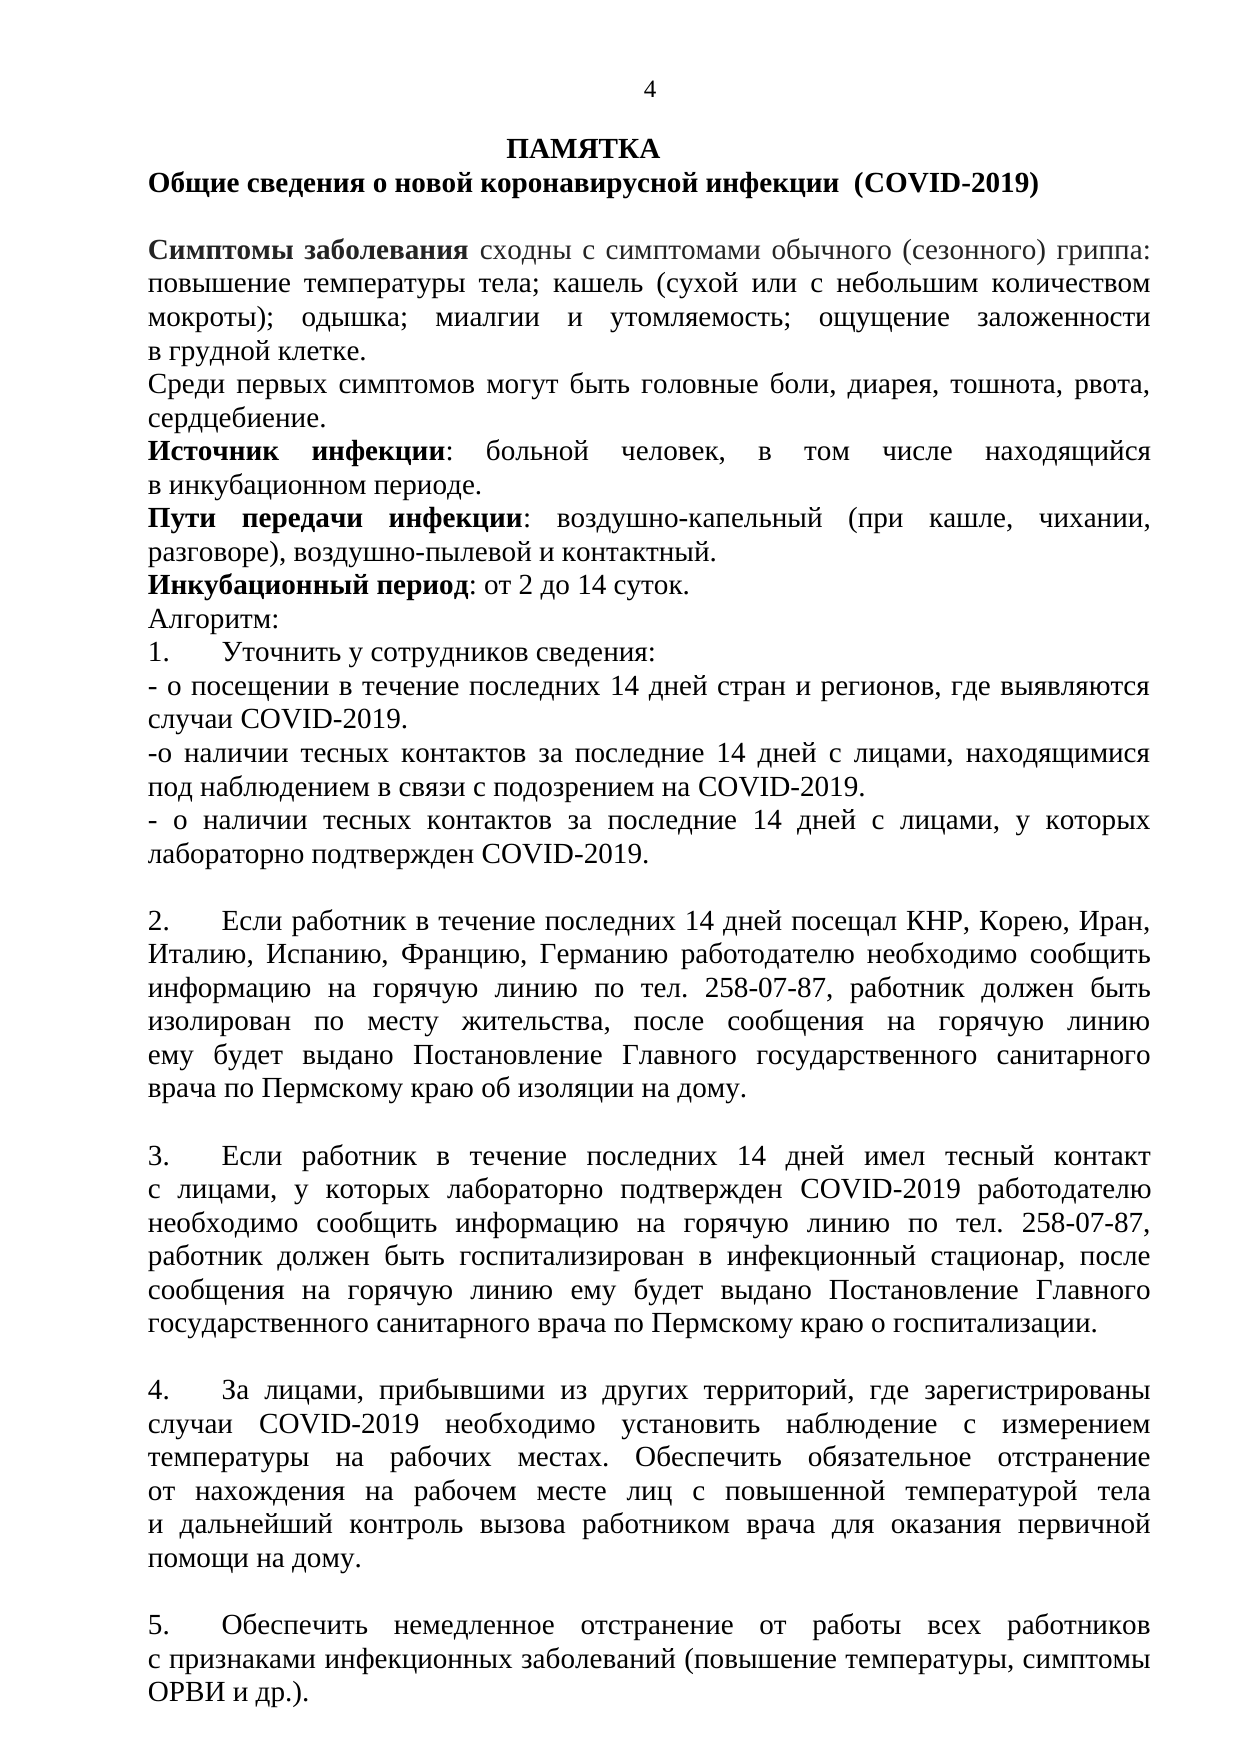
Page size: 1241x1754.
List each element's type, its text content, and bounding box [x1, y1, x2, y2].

text Общие сведения о новой коронавирусной инфекции (COVID-2019) [148, 165, 1152, 198]
text - о наличии тесных контактов за последние 14 дней с лицами, у которых лабораторно подтвержден COVID-2019. [148, 802, 1152, 869]
text Инкубационный период: от 2 до 14 суток. [148, 567, 1152, 601]
text -о наличии тесных контактов за последние 14 дней с лицами, находящимися под наблюдением в связи с подозрением на COVID-2019. [148, 735, 1152, 802]
text Алгоритм: [148, 601, 1152, 634]
text Пути передачи инфекции: воздушно-капельный (при кашле, чихании, разговоре), воздушно-пылевой и контактный. [148, 500, 1152, 567]
text Среди первых симптомов могут быть головные боли, диарея, тошнота, рвота, сердцебиение. [148, 366, 1152, 433]
text Источник инфекции: больной человек, в том числе находящийся в инкубационном периоде. [148, 433, 1152, 500]
list Если работник в течение последних 14 дней имел тесный контакт с лицами, у которых лабораторно подтвержден COVID-2019 работодателю необходимо сообщить информацию на горячую линию по тел. 258-07-87, работник должен быть госпитализирован в инфекционный стационар, после сообщения на горячую линию ему будет выдано Постановление Главного государственного санитарного врача по Пермскому краю о госпитализации. [148, 1138, 1152, 1339]
list Обеспечить немедленное отстранение от работы всех работников с признаками инфекционных заболеваний (повышение температуры, симптомы ОРВИ и др.). [148, 1607, 1152, 1708]
list Уточнить у сотрудников сведения: [148, 634, 1152, 668]
text Ухаживать за больным должен только один член семьи.ПАМЯТКА [15, 131, 1152, 165]
list За лицами, прибывшими из других территорий, где зарегистрированы случаи COVID-2019 необходимо установить наблюдение с измерением температуры на рабочих местах. Обеспечить обязательное отстранение от нахождения на рабочем месте лиц с повышенной температурой тела и дальнейший контроль вызова работником врача для оказания первичной помощи на дому. [148, 1372, 1152, 1574]
list Если работник в течение последних 14 дней посещал КНР, Корею, Иран, Италию, Испанию, Францию, Германию работодателю необходимо сообщить информацию на горячую линию по тел. 258-07-87, работник должен быть изолирован по месту жительства, после сообщения на горячую линию ему будет выдано Постановление Главного государственного санитарного врача по Пермскому краю об изоляции на дому. [148, 903, 1152, 1104]
text - о посещении в течение последних 14 дней стран и регионов, где выявляются случаи COVID-2019. [148, 668, 1152, 735]
text Симптомы заболевания сходны с симптомами обычного (сезонного) гриппа: повышение температуры тела; кашель (сухой или с небольшим количеством мокроты); одышка; миалгии и утомляемость; ощущение заложенности в грудной клетке. [148, 232, 1152, 366]
